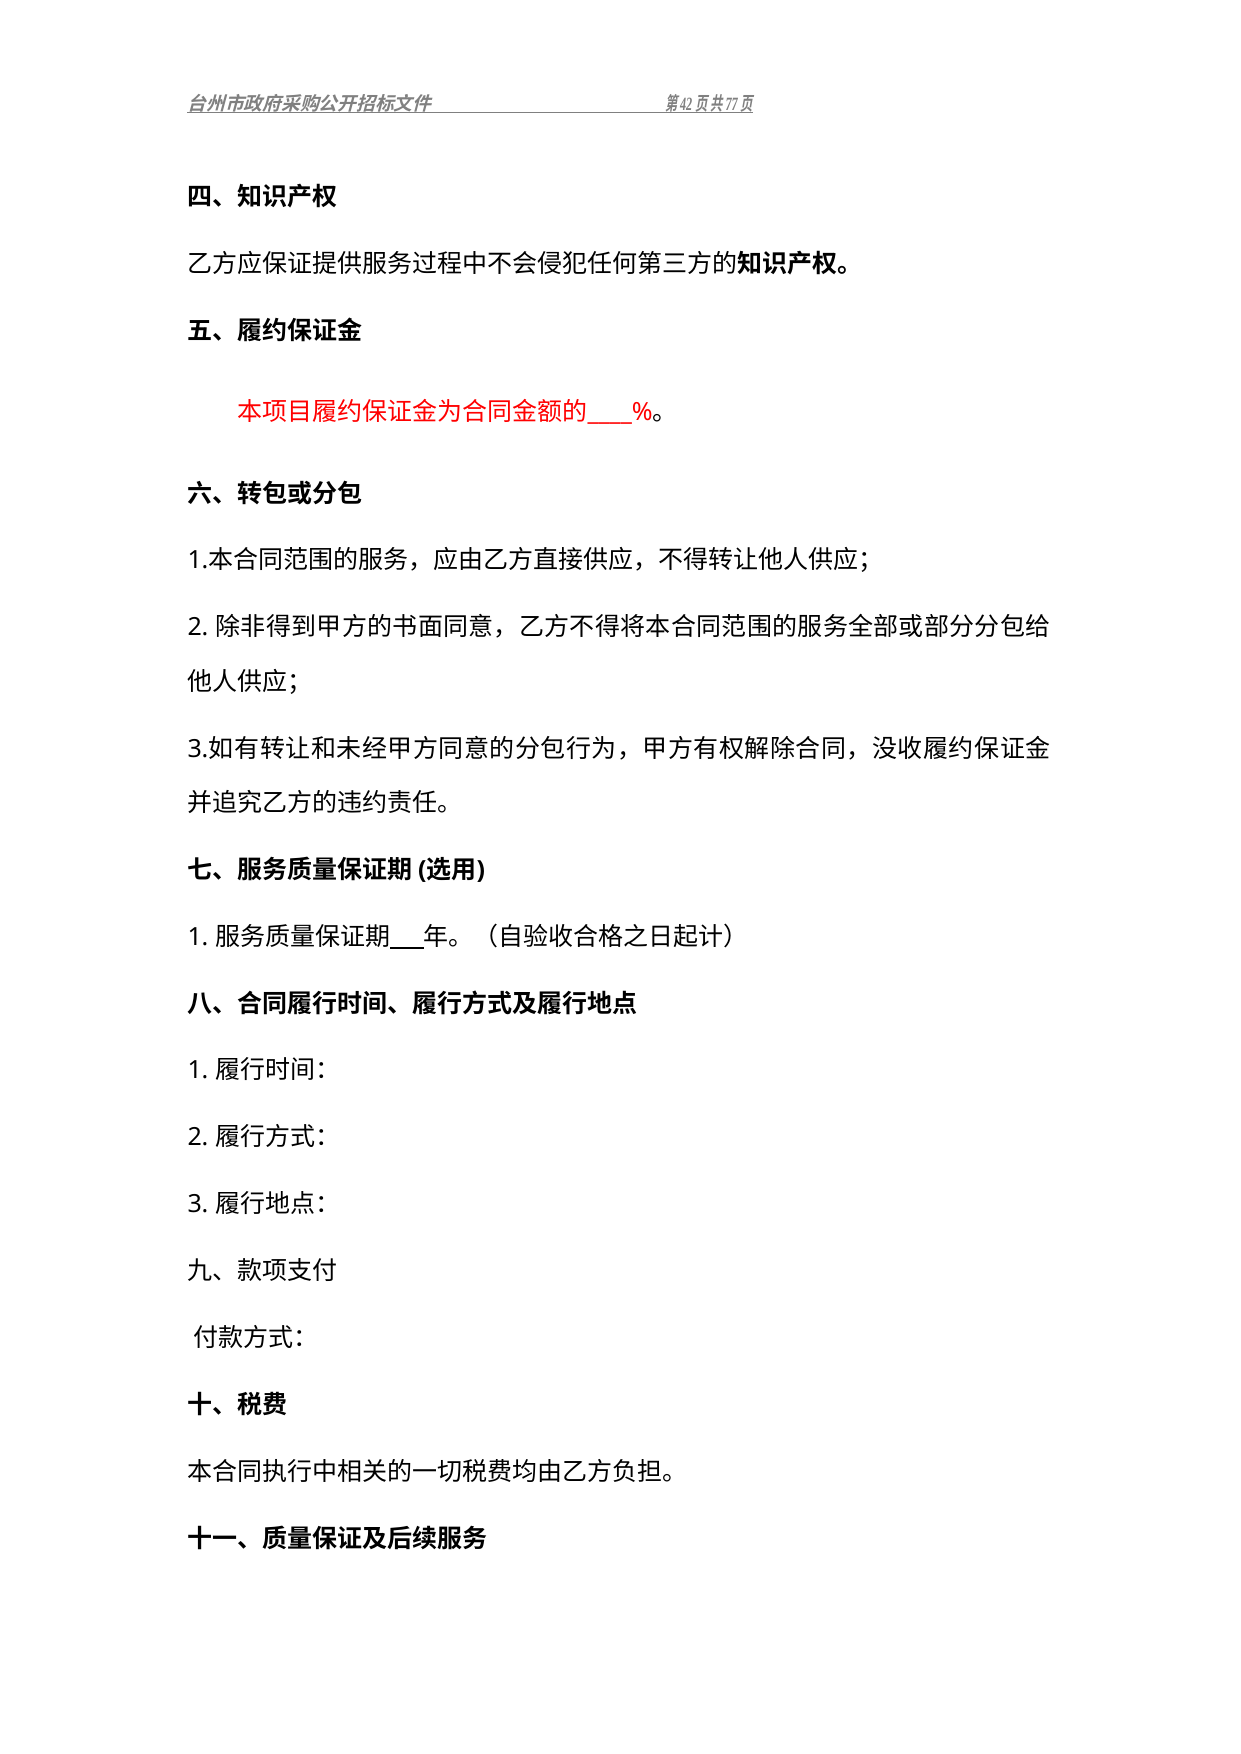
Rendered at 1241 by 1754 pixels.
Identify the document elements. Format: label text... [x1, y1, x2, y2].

text 1.本合同范围的服务，应由乙方直接供应，不得转让他人供应； [187, 540, 1053, 576]
text 十一、质量保证及后续服务 [187, 1518, 1053, 1554]
text 2. 除非得到甲方的书面同意，乙方不得将本合同范围的服务全部或部分分包给他人供应； [187, 607, 1053, 697]
text 五、履约保证金 [187, 311, 1053, 347]
text 2. 履行方式： [187, 1117, 1053, 1153]
text 十、税费 [187, 1384, 1053, 1421]
text 1. 服务质量保证期 年。（自验收合格之日起计） [187, 916, 1053, 952]
text 本合同执行中相关的一切税费均由乙方负担。 [187, 1451, 1053, 1487]
text 八、合同履行时间、履行方式及履行地点 [187, 983, 1053, 1019]
text 九、款项支付 [187, 1251, 1053, 1287]
text 付款方式： [187, 1317, 1053, 1354]
text 3. 履行地点： [187, 1184, 1053, 1220]
text 3.如有转让和未经甲方同意的分包行为，甲方有权解除合同，没收履约保证金并追究乙方的违约责任。 [187, 728, 1053, 819]
text 六、转包或分包 [187, 473, 1053, 509]
text 四、知识产权 [187, 177, 1053, 213]
text 本项目履约保证金为合同金额的____%。 [237, 377, 1053, 442]
text 1. 履行时间： [187, 1050, 1053, 1086]
text 七、服务质量保证期 (选用) [187, 849, 1053, 886]
text 乙方应保证提供服务过程中不会侵犯任何第三方的知识产权。 [187, 244, 1053, 280]
